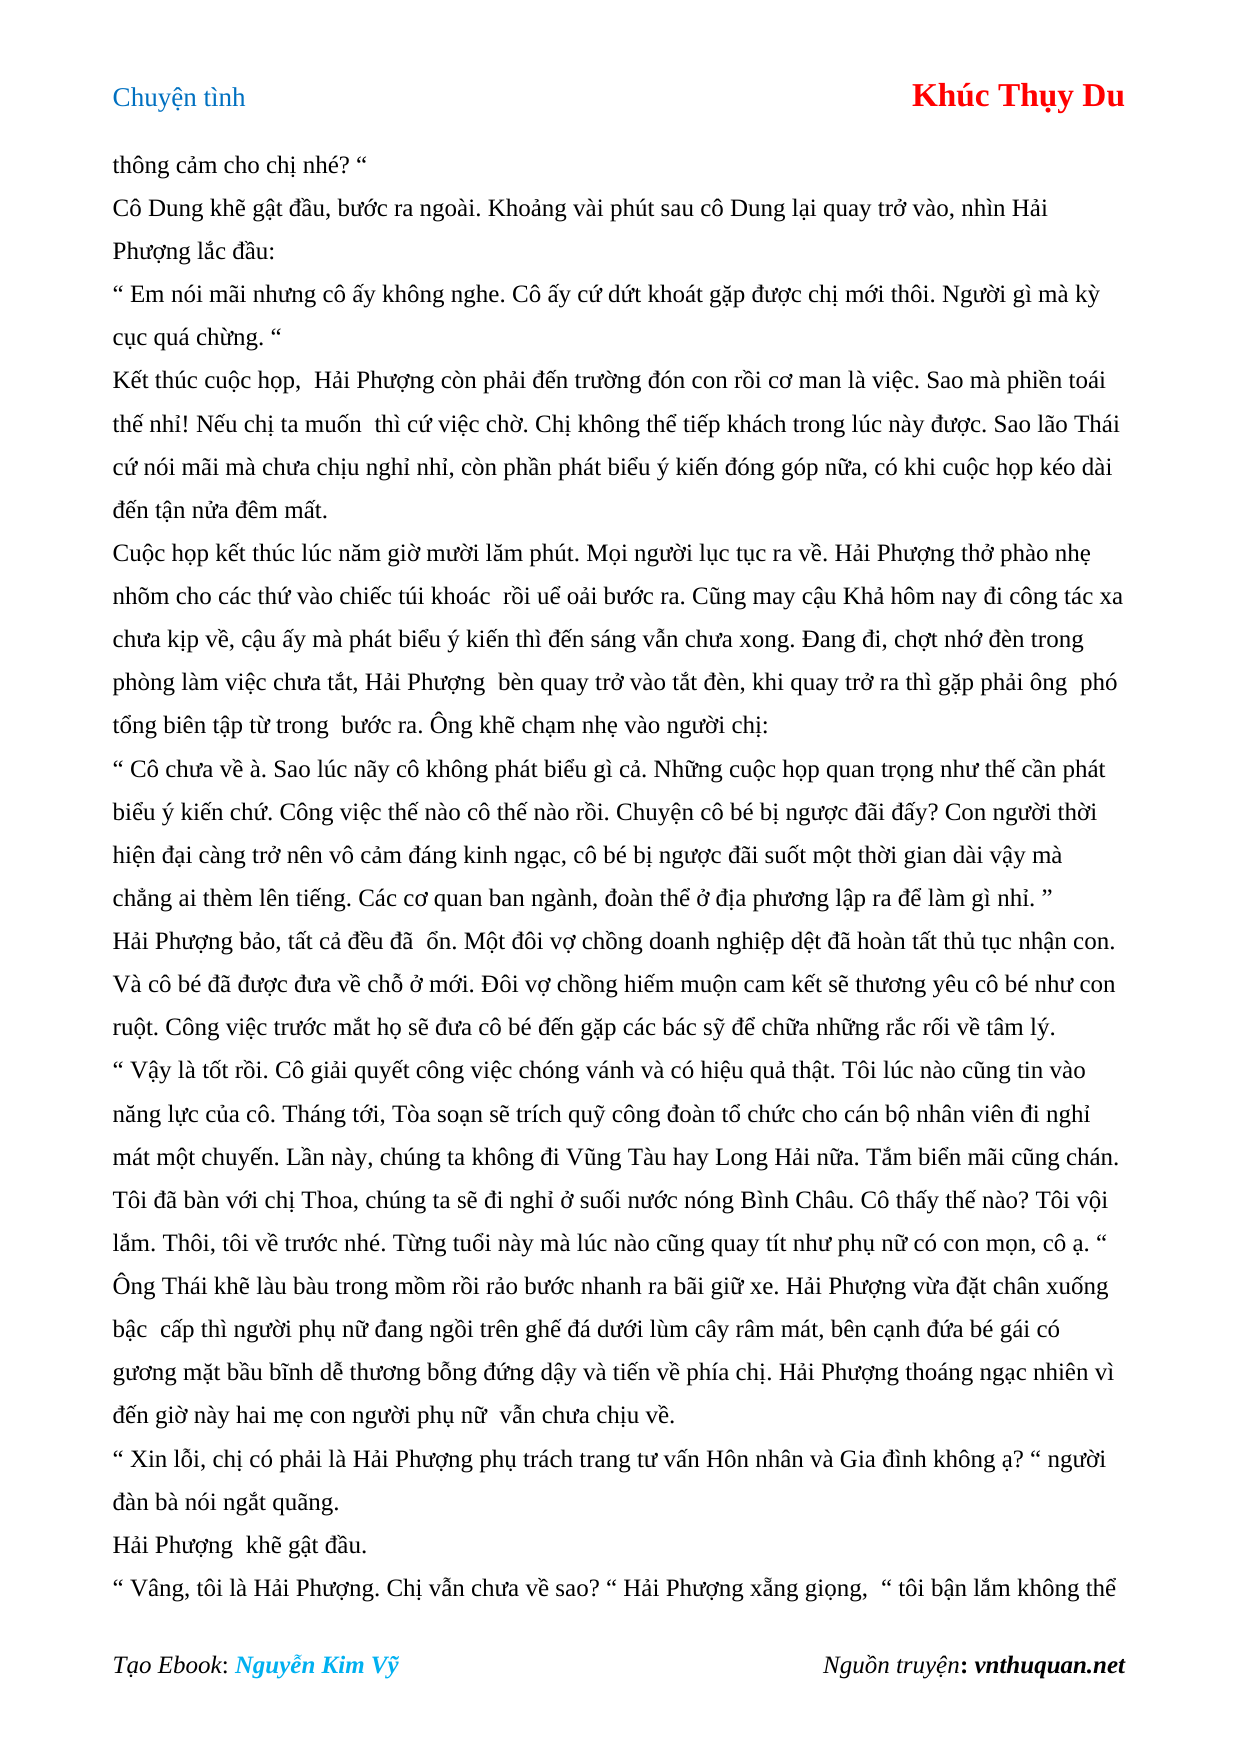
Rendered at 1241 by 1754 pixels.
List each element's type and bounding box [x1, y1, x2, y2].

text [112, 150, 1128, 1602]
